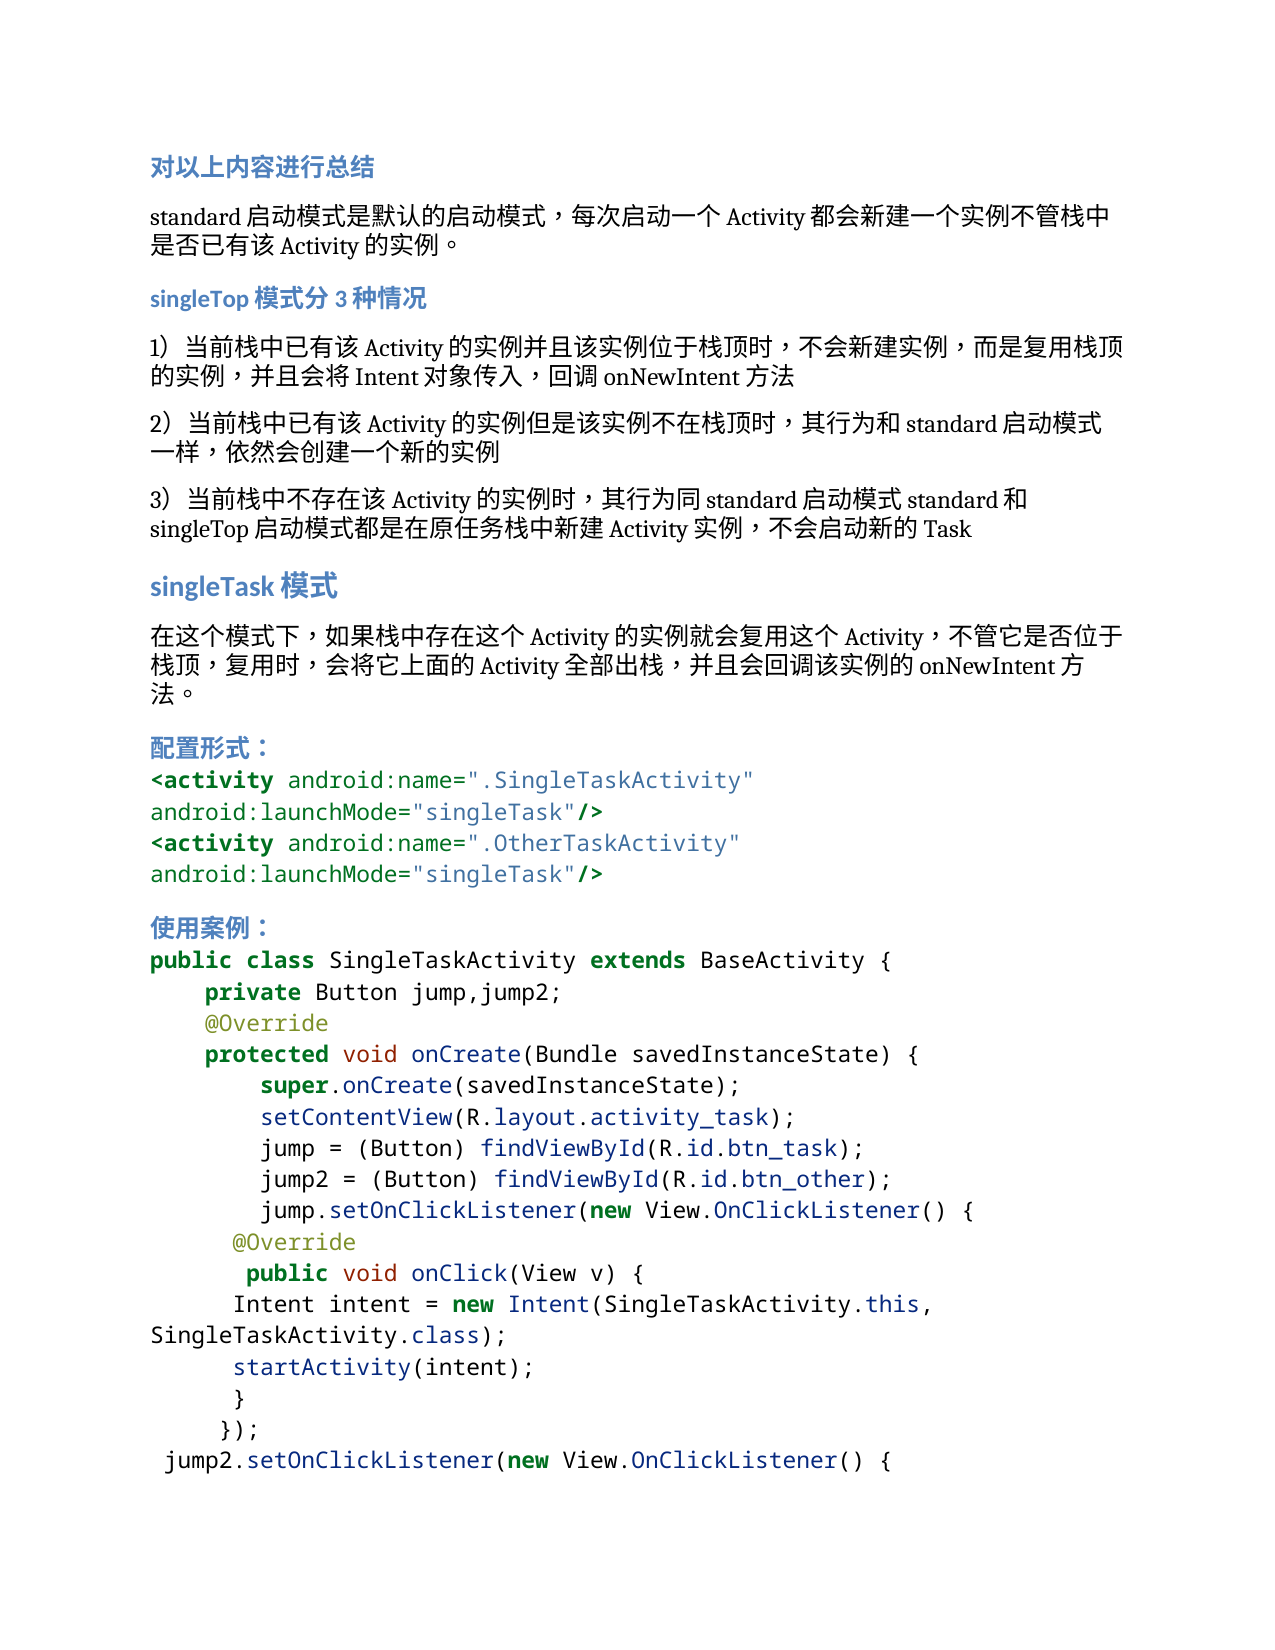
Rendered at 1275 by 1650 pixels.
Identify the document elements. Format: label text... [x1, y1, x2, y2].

text 在这个模式下，如果栈中存在这个Activity的实例就会复用这个Activity，不管它是否位于栈顶，复用时，会将它上面的Activity全部出栈，并且会回调该实例的onNewIntent方法。 [150, 623, 1125, 709]
text 2）当前栈中已有该Activity的实例但是该实例不在栈顶时，其行为和standard启动模式一样，依然会创建一个新的实例 [150, 410, 1125, 468]
text 1）当前栈中已有该Activity的实例并且该实例位于栈顶时，不会新建实例，而是复用栈顶的实例，并且会将Intent对象传入，回调onNewIntent方法 [150, 334, 1125, 391]
text 3）当前栈中不存在该Activity的实例时，其行为同standard启动模式standard和singleTop启动模式都是在原任务栈中新建Activity实例，不会启动新的Task [150, 486, 1125, 544]
text <activity android:name=".SingleTaskActivity" android:launchMode="singleTask"/> <activity android:name=".OtherTaskActivity" android:launchMode="singleTask"/> [150, 764, 1125, 889]
subtitle 使用案例： [150, 910, 1125, 944]
subtitle 对以上内容进行总结 [150, 150, 1125, 184]
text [150, 944, 1125, 1476]
subtitle 配置形式： [150, 730, 1125, 764]
subtitle singleTask模式 [150, 565, 1125, 604]
text standard启动模式是默认的启动模式，每次启动一个Activity都会新建一个实例不管栈中是否已有该Activity的实例。 [150, 203, 1125, 260]
subtitle singleTop模式分3种情况 [150, 281, 1125, 315]
